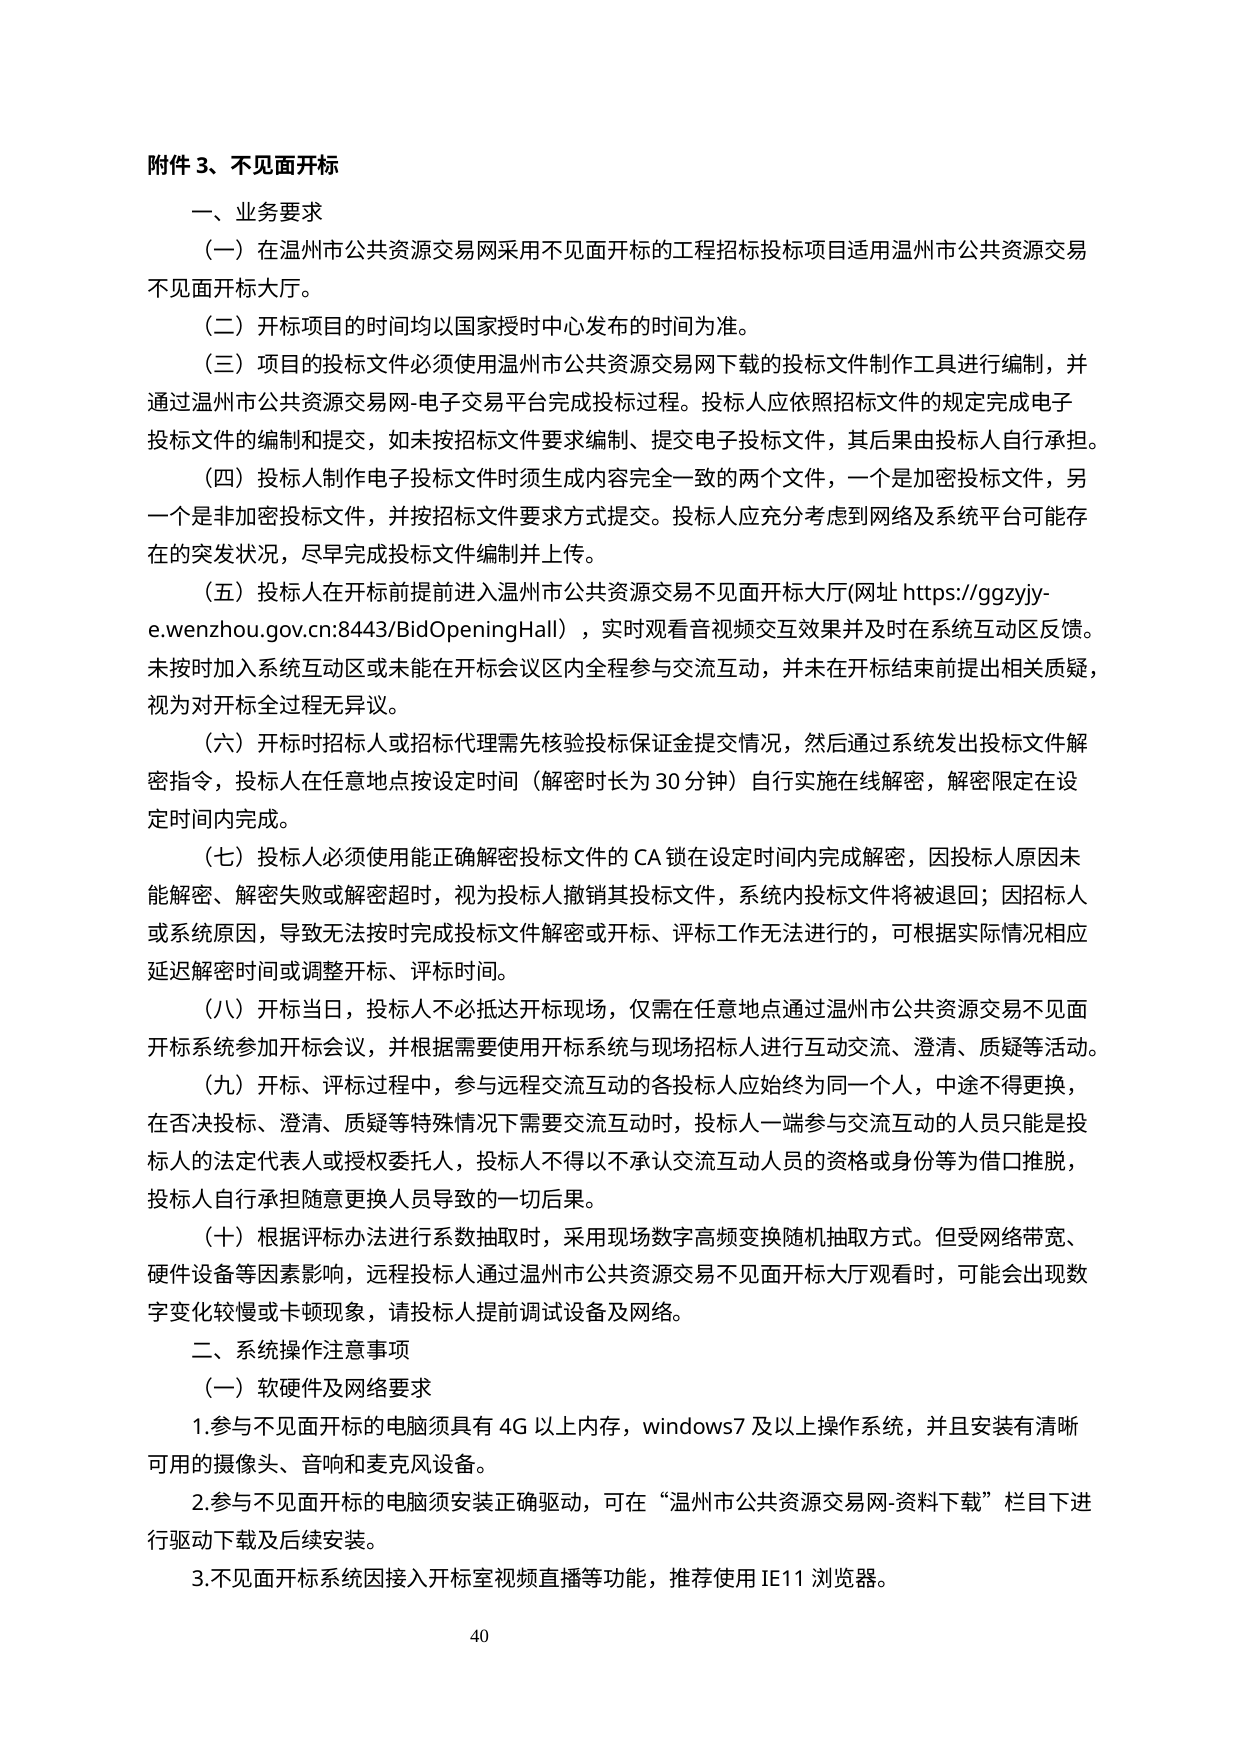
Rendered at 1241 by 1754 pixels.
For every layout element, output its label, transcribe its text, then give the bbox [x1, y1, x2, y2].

text 1.参与不见面开标的电脑须具有 4G 以上内存，windows7 及以上操作系统，并且安装有清晰可用的摄像头、音响和麦克风设备。 [148, 1409, 1093, 1479]
text （三）项目的投标文件必须使用温州市公共资源交易网下载的投标文件制作工具进行编制，并通过温州市公共资源交易网-电子交易平台完成投标过程。投标人应依照招标文件的规定完成电子投标文件的编制和提交，如未按招标文件要求编制、提交电子投标文件，其后果由投标人自行承担。 [148, 347, 1093, 454]
text （一）在温州市公共资源交易网采用不见面开标的工程招标投标项目适用温州市公共资源交易不见面开标大厅。 [148, 233, 1093, 303]
text 一、业务要求 [148, 195, 1093, 227]
text （十）根据评标办法进行系数抽取时，采用现场数字高频变换随机抽取方式。但受网络带宽、硬件设备等因素影响，远程投标人通过温州市公共资源交易不见面开标大厅观看时，可能会出现数字变化较慢或卡顿现象，请投标人提前调试设备及网络。 [148, 1219, 1093, 1327]
text （九）开标、评标过程中，参与远程交流互动的各投标人应始终为同一个人，中途不得更换，在否决投标、澄清、质疑等特殊情况下需要交流互动时，投标人一端参与交流互动的人员只能是投标人的法定代表人或授权委托人，投标人不得以不承认交流互动人员的资格或身份等为借口推脱，投标人自行承担随意更换人员导致的一切后果。 [148, 1068, 1093, 1213]
text （六）开标时招标人或招标代理需先核验投标保证金提交情况，然后通过系统发出投标文件解密指令，投标人在任意地点按设定时间（解密时长为30分钟）自行实施在线解密，解密限定在设定时间内完成。 [148, 726, 1093, 834]
text （四）投标人制作电子投标文件时须生成内容完全一致的两个文件，一个是加密投标文件，另一个是非加密投标文件，并按招标文件要求方式提交。投标人应充分考虑到网络及系统平台可能存在的突发状况，尽早完成投标文件编制并上传。 [148, 461, 1093, 568]
text 3.不见面开标系统因接入开标室视频直播等功能，推荐使用IE11 浏览器。 [148, 1561, 1093, 1593]
text 二、系统操作注意事项 [148, 1333, 1093, 1365]
text （八）开标当日，投标人不必抵达开标现场，仅需在任意地点通过温州市公共资源交易不见面开标系统参加开标会议，并根据需要使用开标系统与现场招标人进行互动交流、澄清、质疑等活动。 [148, 992, 1093, 1062]
text （七）投标人必须使用能正确解密投标文件的CA锁在设定时间内完成解密，因投标人原因未能解密、解密失败或解密超时，视为投标人撤销其投标文件，系统内投标文件将被退回；因招标人或系统原因，导致无法按时完成投标文件解密或开标、评标工作无法进行的，可根据实际情况相应延迟解密时间或调整开标、评标时间。 [148, 840, 1093, 986]
text 附件3、不见面开标 [148, 148, 1093, 179]
text （五）投标人在开标前提前进入温州市公共资源交易不见面开标大厅(网址https://ggzyjy-e.wenzhou.gov.cn:8443/BidOpeningHall），实时观看音视频交互效果并及时在系统互动区反馈。未按时加入系统互动区或未能在开标会议区内全程参与交流互动，并未在开标结束前提出相关质疑，视为对开标全过程无异议。 [148, 574, 1093, 720]
text 2.参与不见面开标的电脑须安装正确驱动，可在“温州市公共资源交易网-资料下载”栏目下进行驱动下载及后续安装。 [148, 1485, 1093, 1555]
text （一）软硬件及网络要求 [148, 1371, 1093, 1403]
text （二）开标项目的时间均以国家授时中心发布的时间为准。 [148, 309, 1093, 341]
